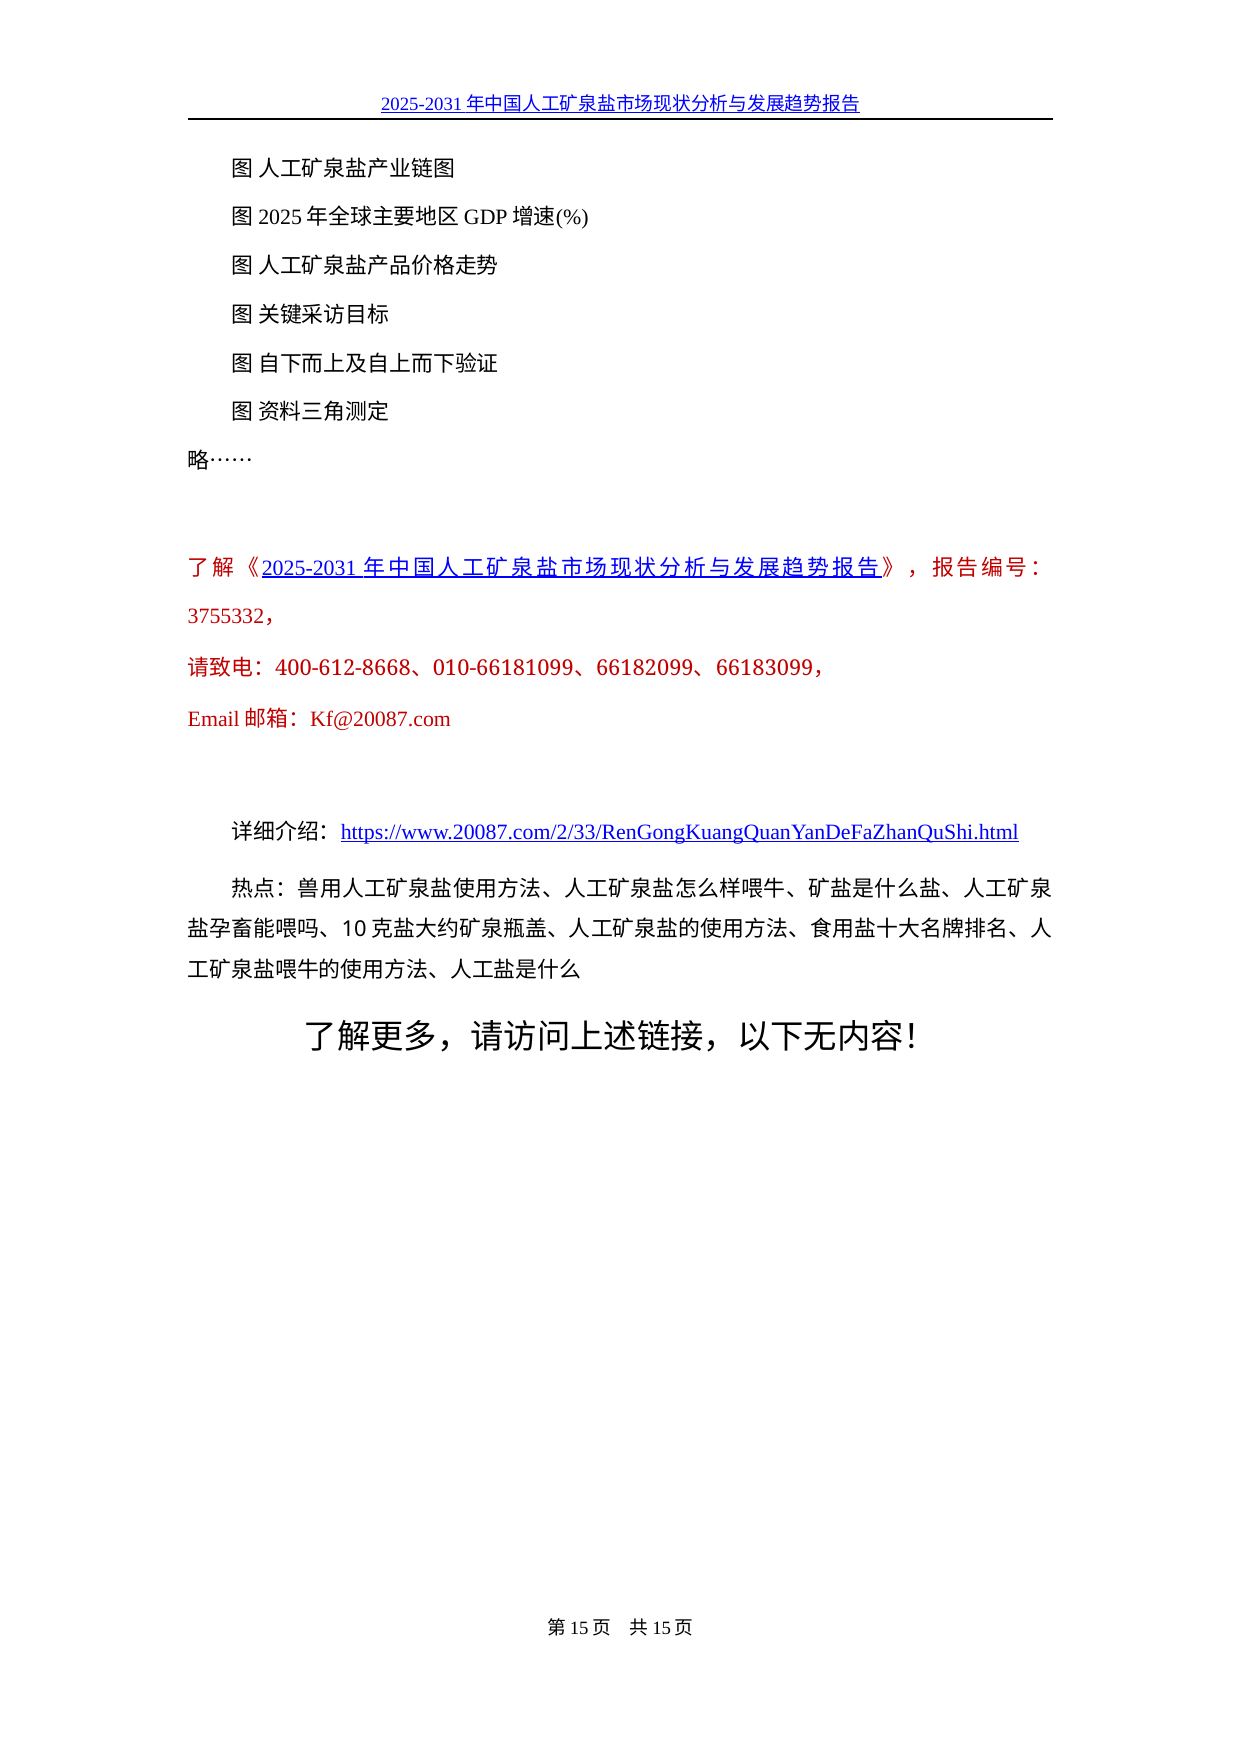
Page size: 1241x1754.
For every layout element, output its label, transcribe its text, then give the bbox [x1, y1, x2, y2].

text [187, 150, 1053, 475]
text 热点：兽用人工矿泉盐使用方法、人工矿泉盐怎么样喂牛、矿盐是什么盐、人工矿泉盐孕畜能喂吗、10克盐大约矿泉瓶盖、人工矿泉盐的使用方法、食用盐十大名牌排名、人工矿泉盐喂牛的使用方法、人工盐是什么 [187, 871, 1053, 984]
text Email邮箱：Kf@20087.com [187, 701, 1053, 733]
title 了解更多，请访问上述链接，以下无内容！ [187, 1002, 1053, 1067]
text 请致电：400-612-8668、010-66181099、66182099、66183099， [187, 649, 1053, 682]
text 了解《2025-2031年中国人工矿泉盐市场现状分析与发展趋势报告》，报告编号：3755332， [187, 549, 1053, 630]
text 详细介绍：https://www.20087.com/2/33/RenGongKuangQuanYanDeFaZhanQuShi.html [187, 814, 1053, 846]
